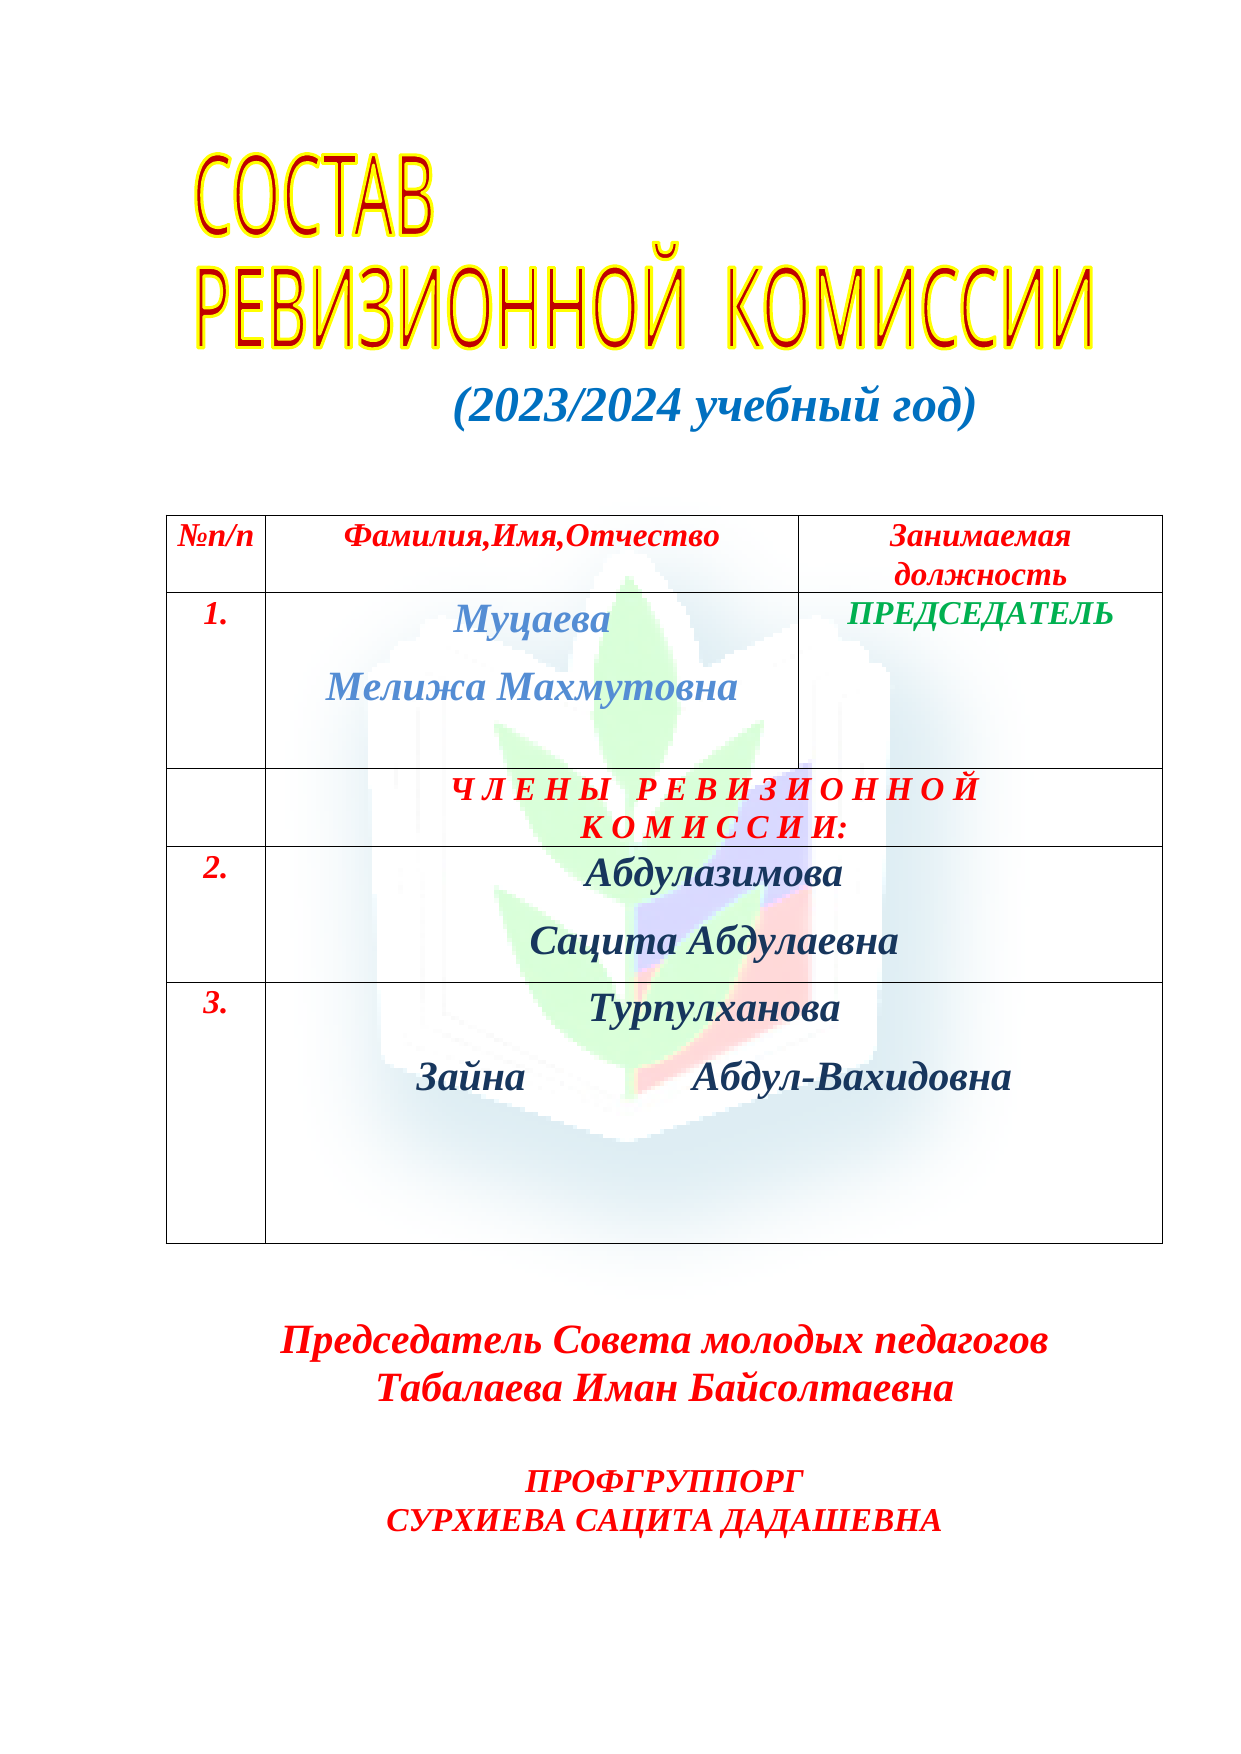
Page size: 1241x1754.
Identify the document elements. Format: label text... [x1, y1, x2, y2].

table_cell Абдулазимова Сацита Абдулаевна [266, 847, 1162, 982]
text Табалаева Иман Байсолтаевна [177, 1363, 1152, 1411]
text ПРОФГРУППОРГ [177, 1462, 1152, 1500]
table_header №п/п [167, 516, 265, 592]
table_header Фамилия,Имя,Отчество [266, 516, 798, 592]
table_cell 2. [167, 847, 265, 982]
table_cell Ч Л Е Н Ы Р Е В И З И О Н Н О Й К О М И С С И И: [266, 769, 1162, 846]
table_cell Турпулханова Зайна Абдул-Вахидовна [266, 983, 1162, 1243]
table_cell [167, 769, 265, 846]
text (2023/2024 учебный год) [177, 375, 1152, 432]
text СУРХИЕВА САЦИТА ДАДАШЕВНА [177, 1500, 1152, 1538]
table_cell 1. [167, 593, 265, 768]
table_cell 3. [167, 983, 265, 1243]
table_cell Муцаева Мелижа Махмутовна [266, 593, 798, 768]
text Председатель Совета молодых педагогов [177, 1315, 1152, 1363]
table_cell ПРЕДСЕДАТЕЛЬ [799, 593, 1162, 768]
table_header Занимаемая должность [799, 516, 1162, 592]
